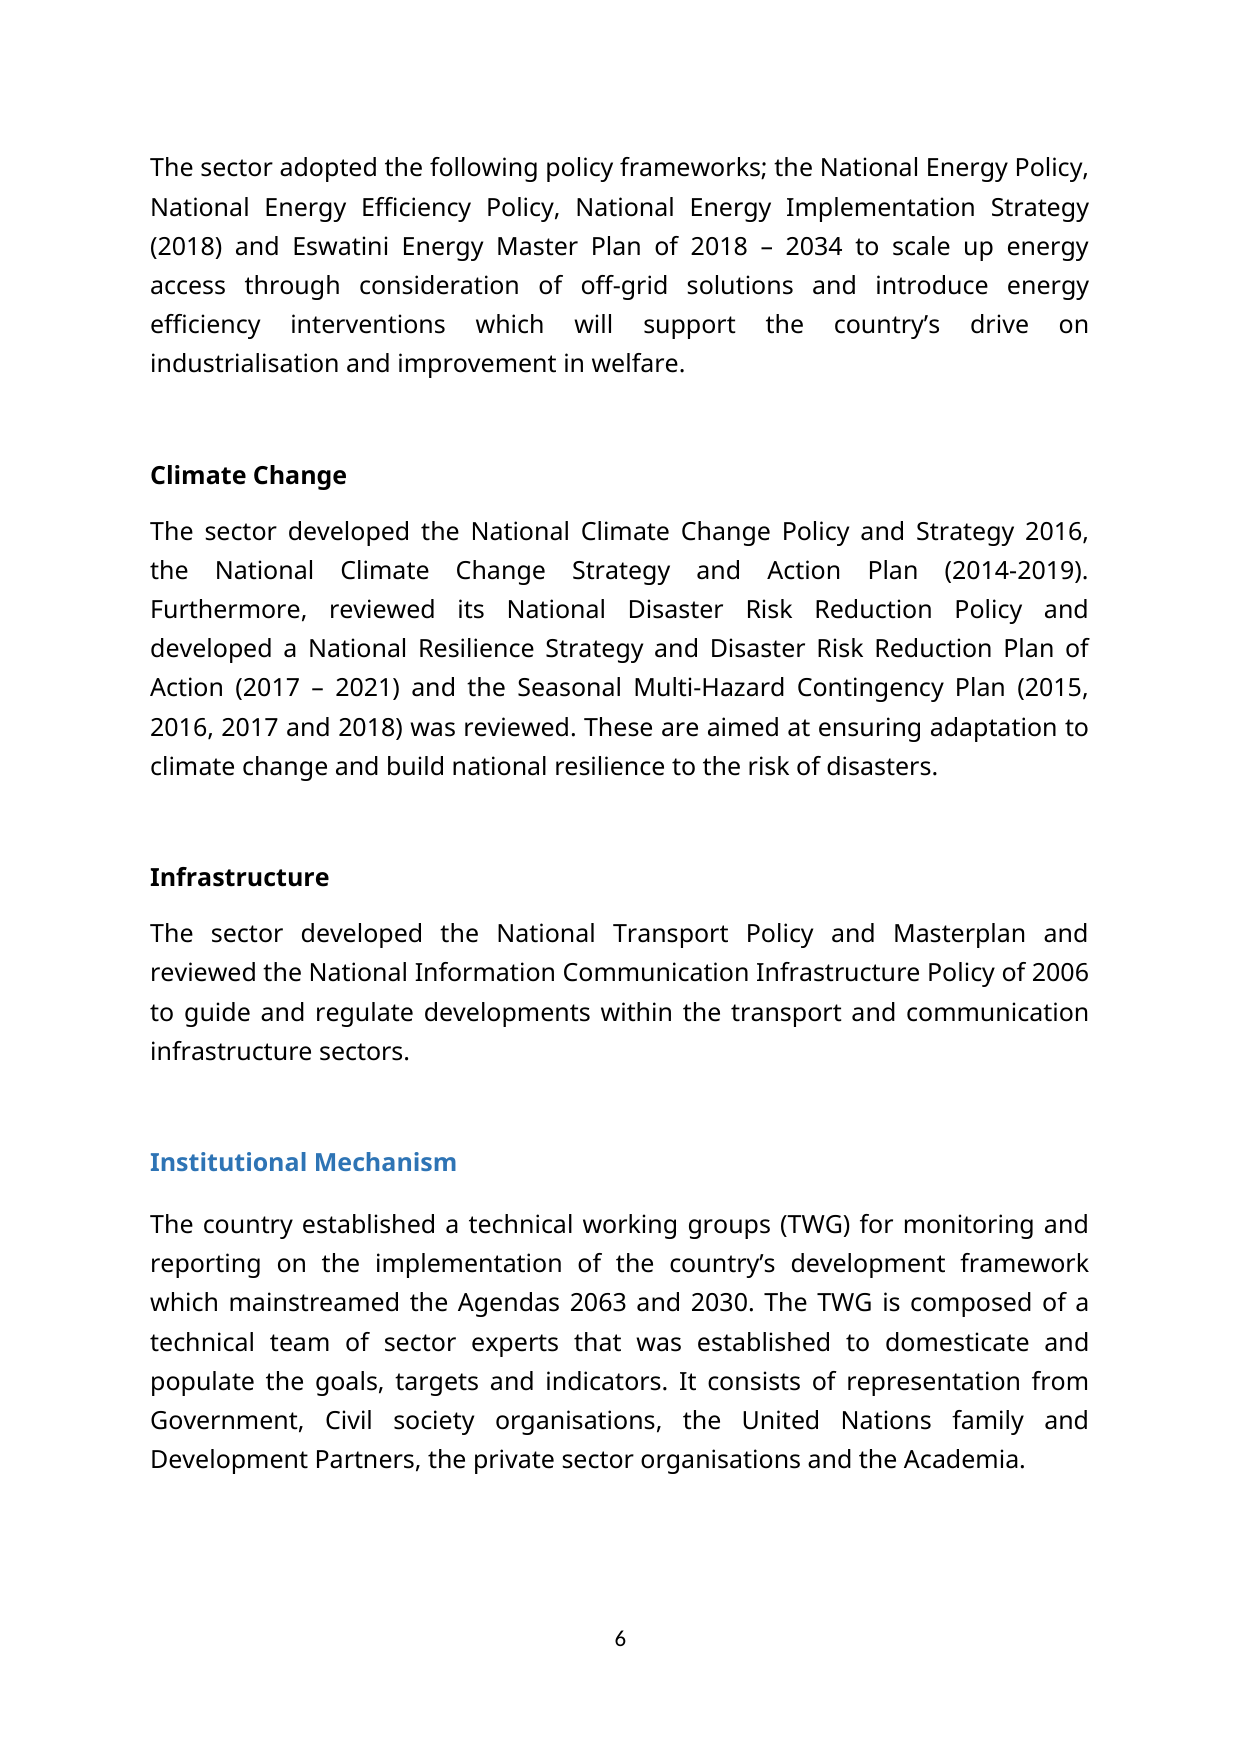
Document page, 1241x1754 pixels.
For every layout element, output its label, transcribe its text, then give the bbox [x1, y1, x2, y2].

text The sector adopted the following policy frameworks; the National Energy Policy, National Energy Efficiency Policy, National Energy Implementation Strategy (2018) and Eswatini Energy Master Plan of 2018 – 2034 to scale up energy access through consideration of off-grid solutions and introduce energy efficiency interventions which will support the country’s drive on industrialisation and improvement in welfare. [150, 150, 1090, 380]
subtitle Institutional Mechanism [150, 1145, 1090, 1179]
text Climate Change [150, 457, 1090, 492]
text The country established a technical working groups (TWG) for monitoring and reporting on the implementation of the country’s development framework which mainstreamed the Agendas 2063 and 2030. The TWG is composed of a technical team of sector experts that was established to domesticate and populate the goals, targets and indicators. It consists of representation from Government, Civil society organisations, the United Nations family and Development Partners, the private sector organisations and the Academia. [150, 1207, 1090, 1476]
text Infrastructure [150, 860, 1090, 894]
text The sector developed the National Transport Policy and Masterplan and reviewed the National Information Communication Infrastructure Policy of 2006 to guide and regulate developments within the transport and communication infrastructure sectors. [150, 916, 1090, 1067]
text The sector developed the National Climate Change Policy and Strategy 2016, the National Climate Change Strategy and Action Plan (2014-2019). Furthermore, reviewed its National Disaster Risk Reduction Policy and developed a National Resilience Strategy and Disaster Risk Reduction Plan of Action (2017 – 2021) and the Seasonal Multi-Hazard Contingency Plan (2015, 2016, 2017 and 2018) was reviewed. These are aimed at ensuring adaptation to climate change and build national resilience to the risk of disasters. [150, 513, 1090, 782]
